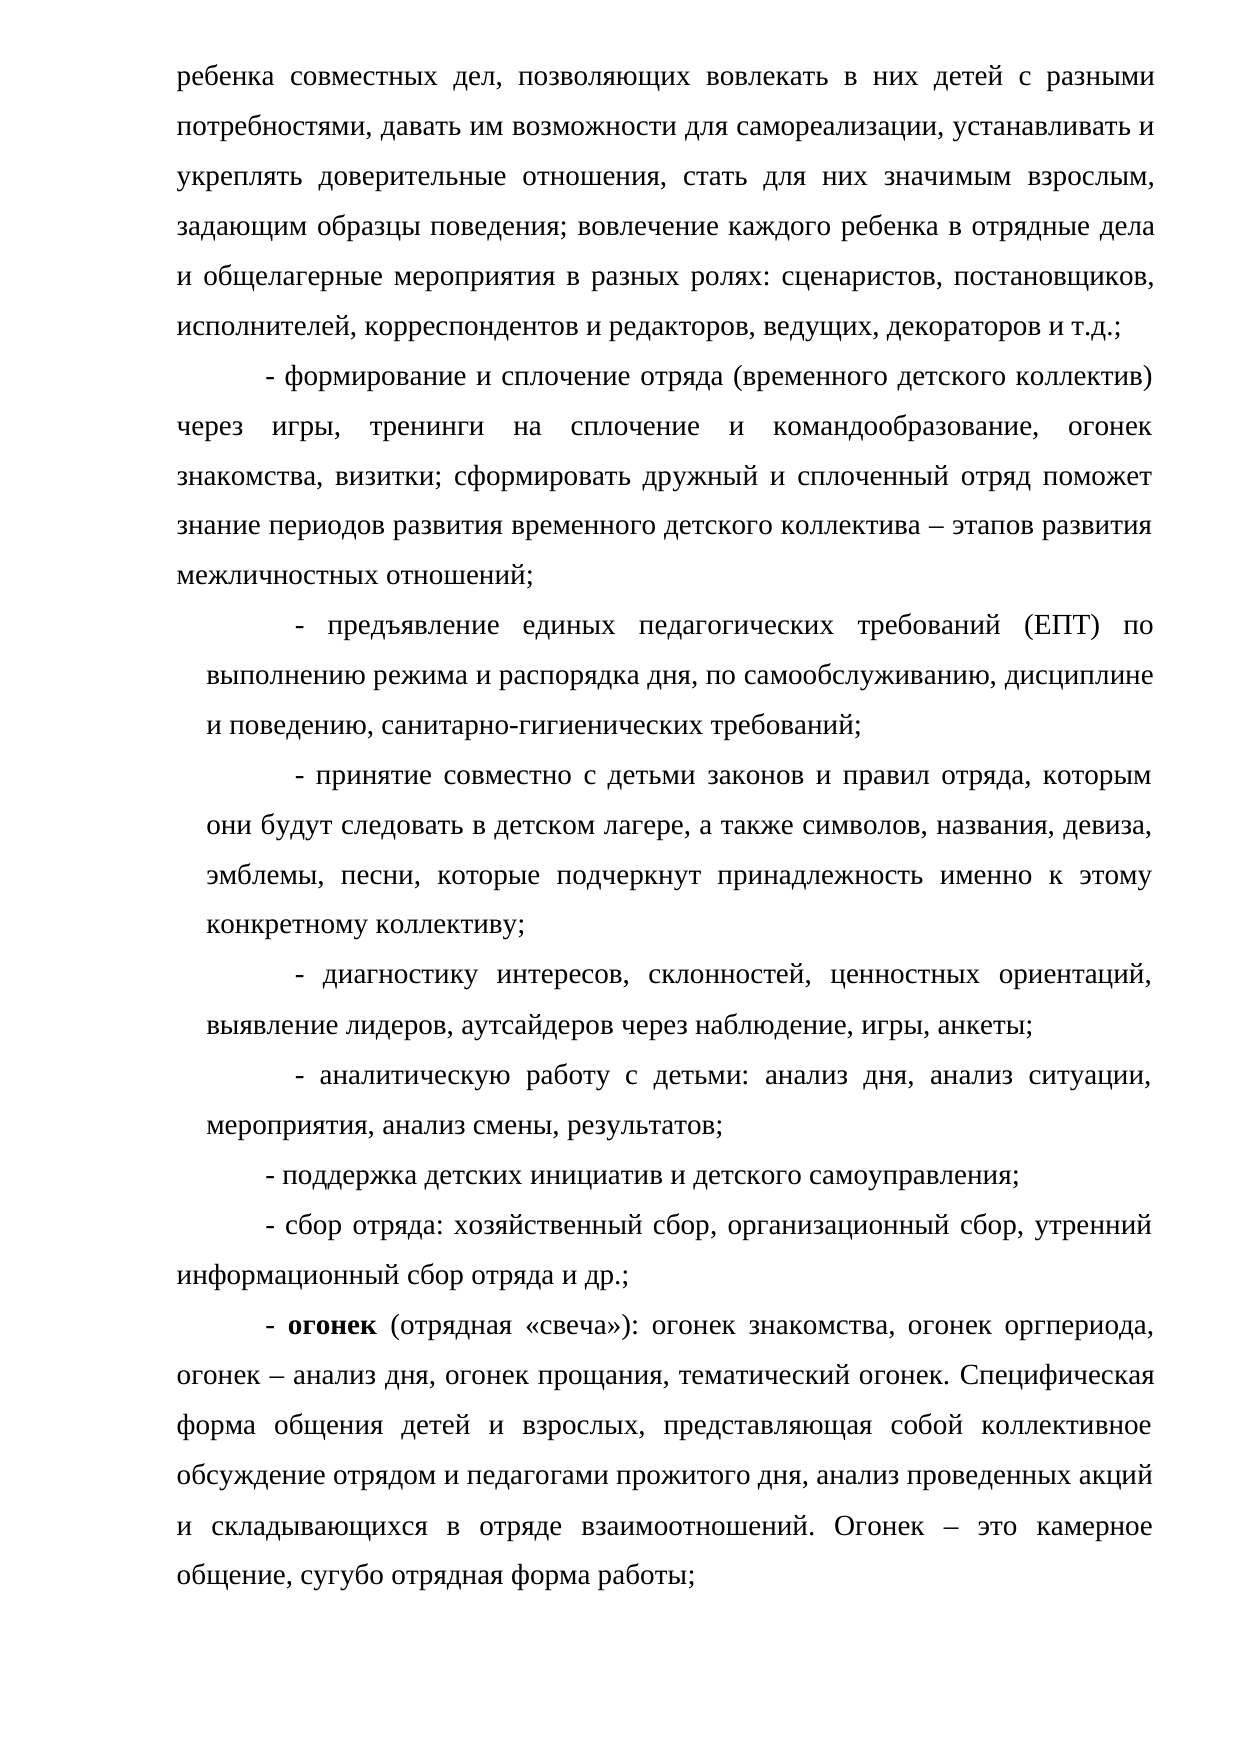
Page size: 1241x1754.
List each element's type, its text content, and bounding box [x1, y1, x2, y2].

text - аналитическую работу с детьми: анализ дня, анализ ситуации, мероприятия, анализ смены, результатов; [206, 1057, 1159, 1141]
text - предъявление единых педагогических требований (ЕПТ) по выполнению режима и распорядка дня, по самообслуживанию, дисциплине и поведению, санитарно-гигиенических требований; [206, 607, 1154, 741]
text - диагностику интересов, склонностей, ценностных ориентаций, выявление лидеров, аутсайдеров через наблюдение, игры, анкеты; [206, 957, 1159, 1040]
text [176, 58, 1155, 341]
text - принятие совместно с детьми законов и правил отряда, которым они будут следовать в детском лагере, а также символов, названия, девиза, эмблемы, песни, которые подчеркнут принадлежность именно к этому конкретному коллективу; [206, 757, 1159, 940]
text - огонек (отрядная «свеча»): огонек знакомства, огонек оргпериода, огонек – анализ дня, огонек прощания, тематический огонек. Специфическая форма общения детей и взрослых, представляющая собой коллективное [176, 1307, 1154, 1441]
text и складывающихся в отряде взаимоотношений. Огонек – это камерное общение, сугубо отрядная форма работы; [176, 1508, 1160, 1591]
text - сбор отряда: хозяйственный сбор, организационный сбор, утренний информационный сбор отряда и др.; [176, 1207, 1159, 1291]
text - поддержка детских инициатив и детского самоуправления; [265, 1157, 1155, 1191]
text обсуждение отрядом и педагогами прожитого дня, анализ проведенных акций [176, 1457, 1155, 1491]
text - формирование и сплочение отряда (временного детского коллектив) через игры, тренинги на сплочение и командообразование, огонек знакомства, визитки; сформировать дружный и сплоченный отряд поможет знание периодов развития временного детского коллектива – этапов развития межличностных отношений; [176, 358, 1160, 591]
